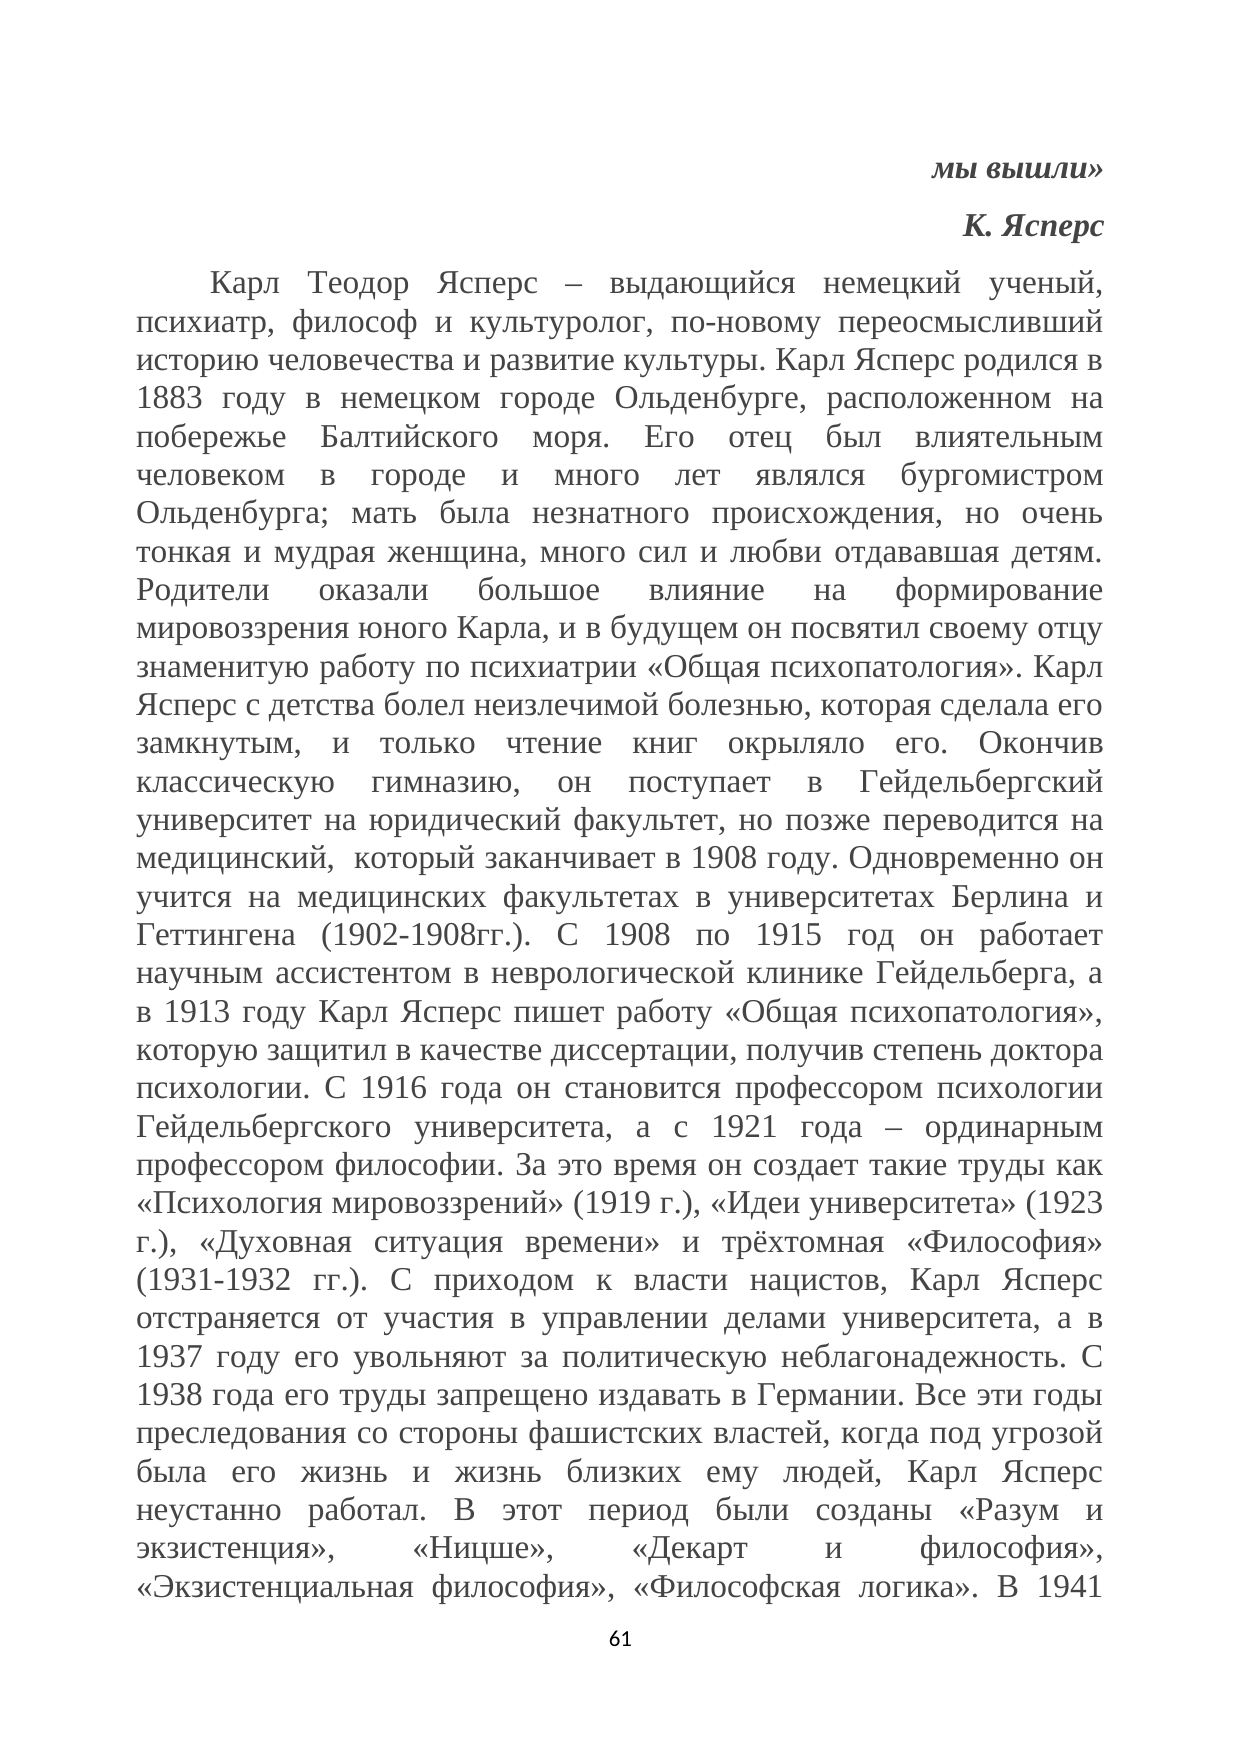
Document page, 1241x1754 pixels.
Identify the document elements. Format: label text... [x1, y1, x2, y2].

text мы вышли» [136, 148, 1104, 186]
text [136, 263, 1104, 1604]
text К. Ясперс [136, 205, 1104, 243]
